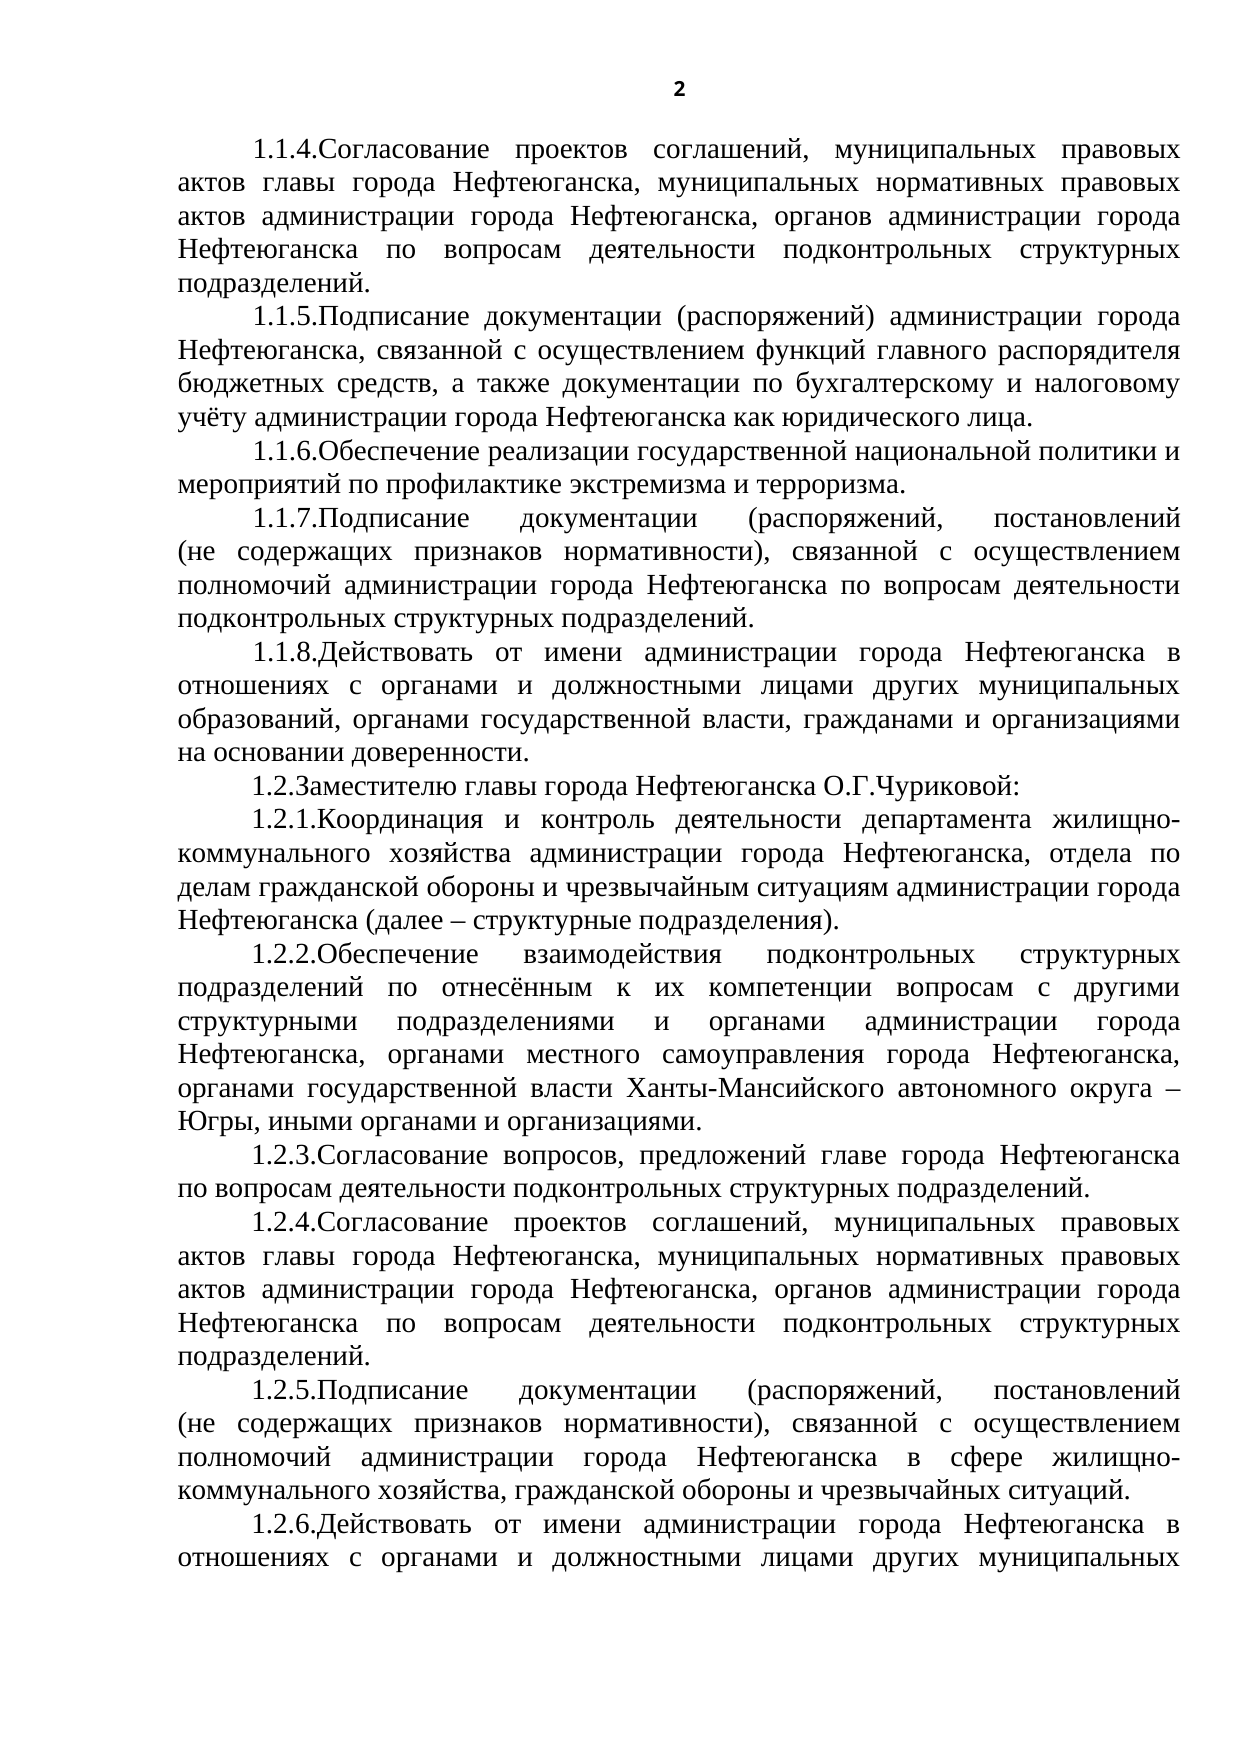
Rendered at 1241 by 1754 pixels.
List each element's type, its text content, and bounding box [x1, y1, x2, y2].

text 1.1.7.Подписание документации (распоряжений, постановлений (не содержащих признаков нормативности), связанной с осуществлением полномочий администрации города Нефтеюганска по вопросам деятельности подконтрольных структурных подразделений. [177, 500, 1181, 634]
text 1.2.4.Согласование проектов соглашений, муниципальных правовых актов главы города Нефтеюганска, муниципальных нормативных правовых актов администрации города Нефтеюганска, органов администрации города Нефтеюганска по вопросам деятельности подконтрольных структурных подразделений. [177, 1204, 1181, 1372]
text 1.2.Заместителю главы города Нефтеюганска О.Г.Чуриковой: [177, 768, 1181, 802]
text 1.2.2.Обеспечение взаимодействия подконтрольных структурных подразделений по отнесённым к их компетенции вопросам с другими структурными подразделениями и органами администрации города Нефтеюганска, органами местного самоуправления города Нефтеюганска, органами государственной власти Ханты-Мансийского автономного округа – Югры, иными органами и организациями. [177, 936, 1181, 1137]
text 1.1.4.Согласование проектов соглашений, муниципальных правовых актов главы города Нефтеюганска, муниципальных нормативных правовых актов администрации города Нефтеюганска, органов администрации города Нефтеюганска по вопросам деятельности подконтрольных структурных подразделений. [177, 131, 1181, 298]
text 1.2.3.Согласование вопросов, предложений главе города Нефтеюганска по вопросам деятельности подконтрольных структурных подразделений. [177, 1137, 1181, 1204]
text 1.1.8.Действовать от имени администрации города Нефтеюганска в отношениях с органами и должностными лицами других муниципальных образований, органами государственной власти, гражданами и организациями на основании доверенности. [177, 634, 1181, 768]
text 1.1.6.Обеспечение реализации государственной национальной политики и мероприятий по профилактике экстремизма и терроризма. [177, 433, 1181, 500]
text 1.2.5.Подписание документации (распоряжений, постановлений (не содержащих признаков нормативности), связанной с осуществлением полномочий администрации города Нефтеюганска в сфере жилищно-коммунального хозяйства, гражданской обороны и чрезвычайных ситуаций. [177, 1372, 1181, 1506]
text 1.1.5.Подписание документации (распоряжений) администрации города Нефтеюганска, связанной с осуществлением функций главного распорядителя бюджетных средств, а также документации по бухгалтерскому и налоговому учёту администрации города Нефтеюганска как юридического лица. [177, 298, 1181, 433]
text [177, 1506, 1181, 1573]
text 1.2.1.Координация и контроль деятельности департамента жилищно-коммунального хозяйства администрации города Нефтеюганска, отдела по делам гражданской обороны и чрезвычайным ситуациям администрации города Нефтеюганска (далее – структурные подразделения). [177, 802, 1181, 936]
